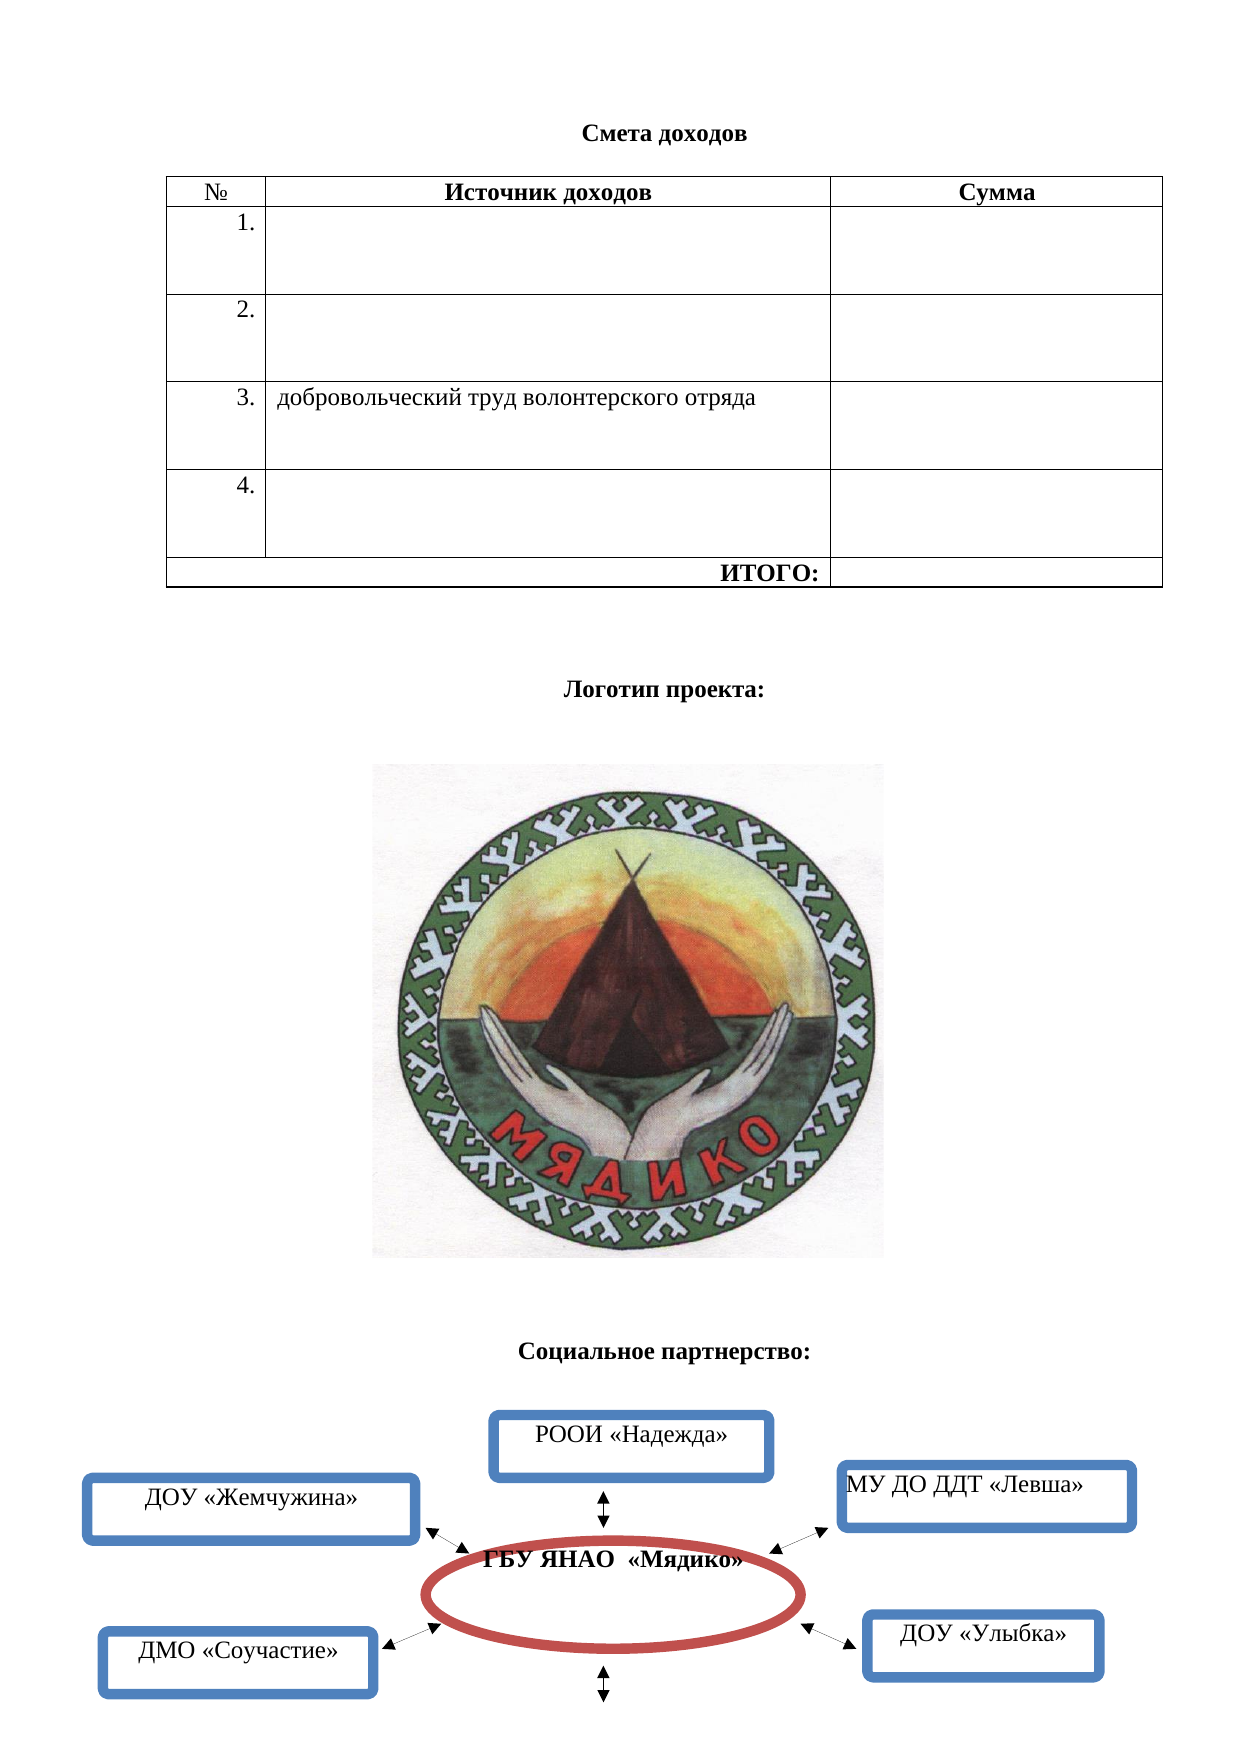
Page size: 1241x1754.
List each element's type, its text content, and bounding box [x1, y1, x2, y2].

table_cell [831, 295, 1162, 381]
text Социальное партнерство: [177, 1336, 1152, 1365]
table_cell ИТОГО: [167, 558, 830, 586]
table_cell [831, 207, 1162, 293]
text Смета доходов [177, 118, 1152, 147]
table_cell [167, 295, 265, 381]
table_cell добровольческий труд волонтерского отряда [266, 382, 830, 469]
table_header Источник доходов [266, 177, 830, 206]
table_cell [831, 470, 1162, 557]
table_header Сумма [831, 177, 1162, 206]
table_header № [167, 177, 265, 206]
table_cell [266, 207, 830, 293]
text Логотип проекта: [177, 674, 1152, 703]
table_cell [266, 470, 830, 557]
table_cell [167, 382, 265, 469]
table_cell [266, 295, 830, 381]
table_cell [167, 470, 265, 557]
table_cell [831, 382, 1162, 469]
table_cell [831, 558, 1162, 586]
table_cell [167, 207, 265, 293]
picture [372, 764, 884, 1258]
